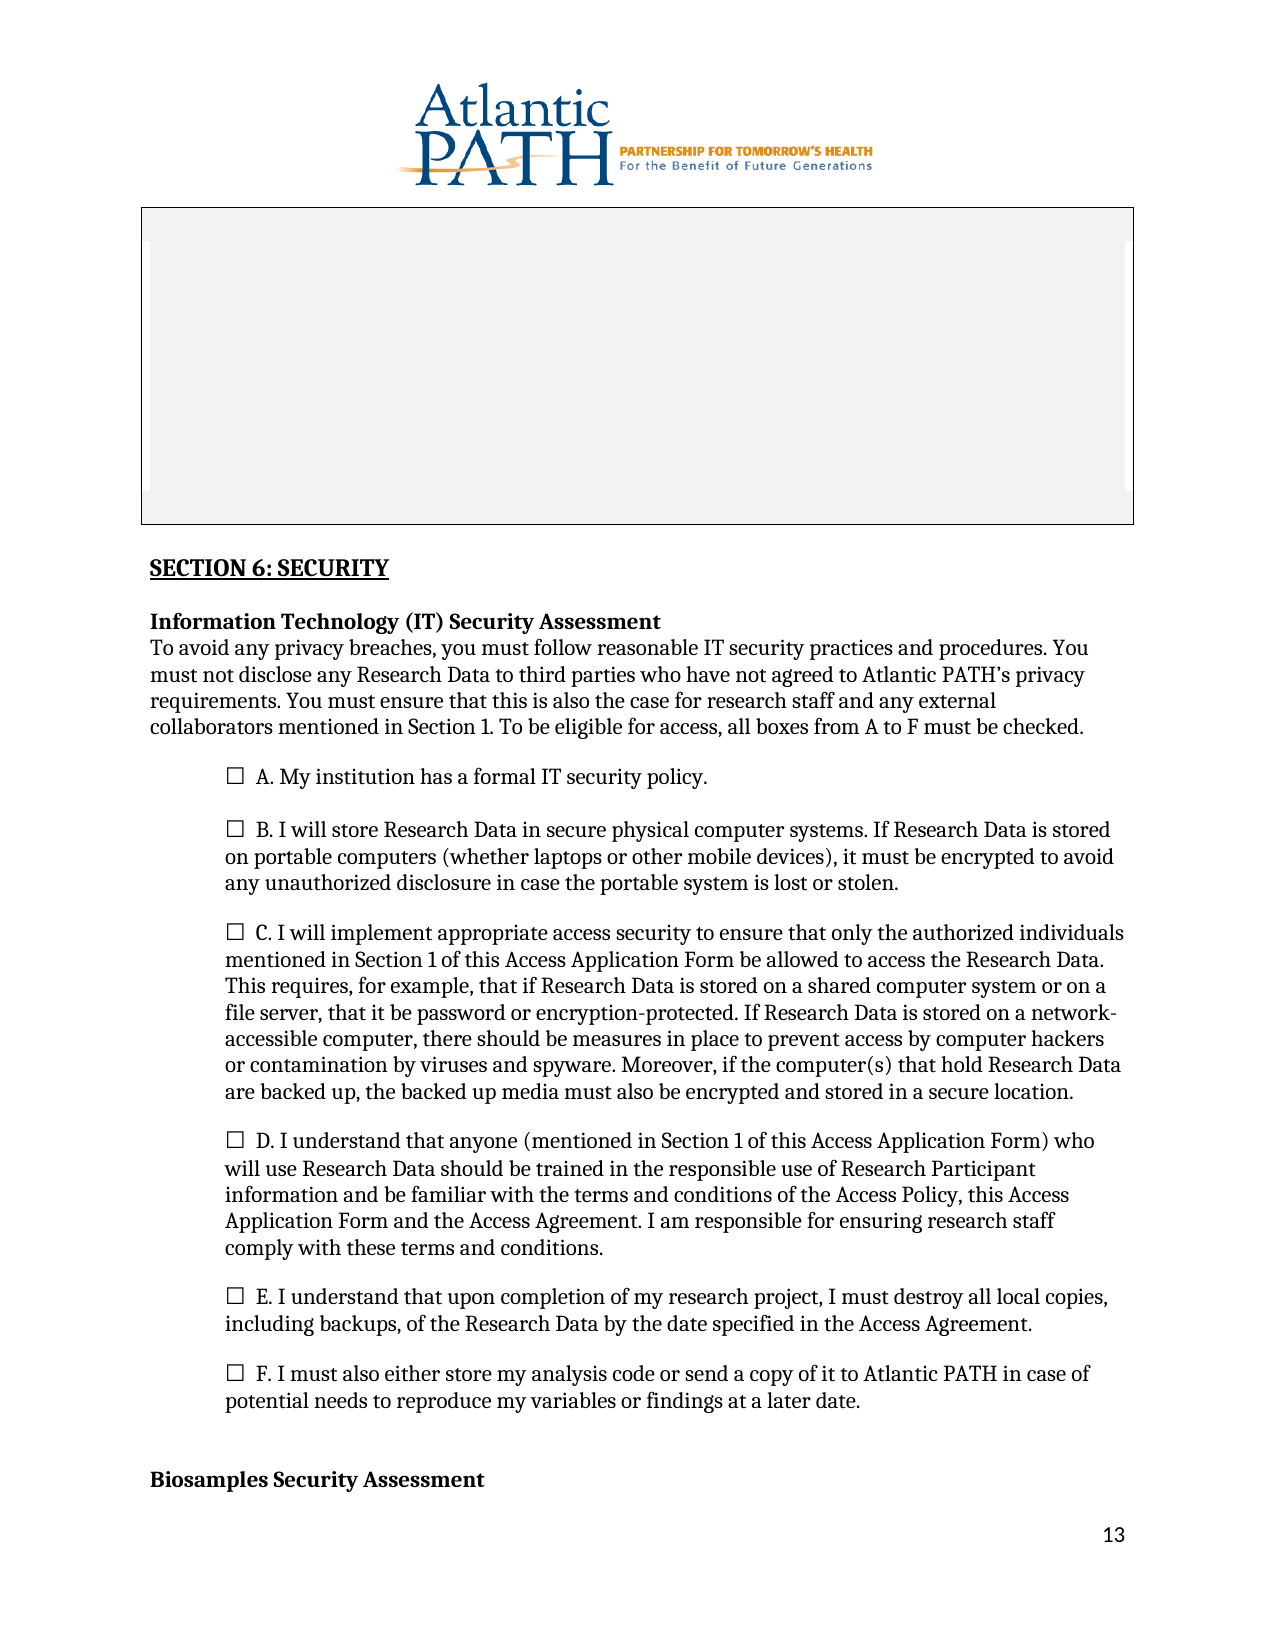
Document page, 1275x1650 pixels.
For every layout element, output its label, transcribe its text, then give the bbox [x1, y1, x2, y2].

text Biosamples Security Assessment [150, 1467, 1125, 1493]
text C. I will implement appropriate access security to ensure that only the authorized individuals mentioned in Section 1 of this Access Application Form be allowed to access the Research Data. This requires, for example, that if Research Data is stored on a shared computer system or on a file server, that it be password or encryption-protected. If Research Data is stored on a network-accessible computer, there should be measures in place to prevent access by computer hackers or contamination by viruses and spyware. Moreover, if the computer(s) that hold Research Data are backed up, the backed up media must also be encrypted and stored in a secure location. [225, 916, 1125, 1105]
text B. I will store Research Data in secure physical computer systems. If Research Data is stored on portable computers (whether laptops or other mobile devices), it must be encrypted to avoid any unauthorized disclosure in case the portable system is lost or stolen. [225, 812, 1125, 896]
text A. My institution has a formal IT security policy. [225, 760, 1125, 791]
text To avoid any privacy breaches, you must follow reasonable IT security practices and procedures. You must not disclose any Research Data to third parties who have not agreed to Atlantic PATH’s privacy requirements. You must ensure that this is also the case for research staff and any external collaborators mentioned in Section 1. To be eligible for access, all boxes from A to F must be checked. [150, 635, 1125, 741]
text F. I must also either store my analysis code or send a copy of it to Atlantic PATH in case of potential needs to reproduce my variables or findings at a later date. [225, 1357, 1125, 1414]
text Information Technology (IT) Security Assessment [150, 609, 1125, 635]
text E. I understand that upon completion of my research project, I must destroy all local copies, including backups, of the Research Data by the date specified in the Access Agreement. [225, 1280, 1125, 1338]
text D. I understand that anyone (mentioned in Section 1 of this Access Application Form) who will use Research Data should be trained in the responsible use of Research Participant information and be familiar with the terms and conditions of the Access Policy, this Access Application Form and the Access Agreement. I am responsible for ensuring research staff comply with these terms and conditions. [225, 1124, 1125, 1261]
text SECTION 6: SECURITY [150, 554, 1125, 582]
picture [381, 73, 894, 207]
